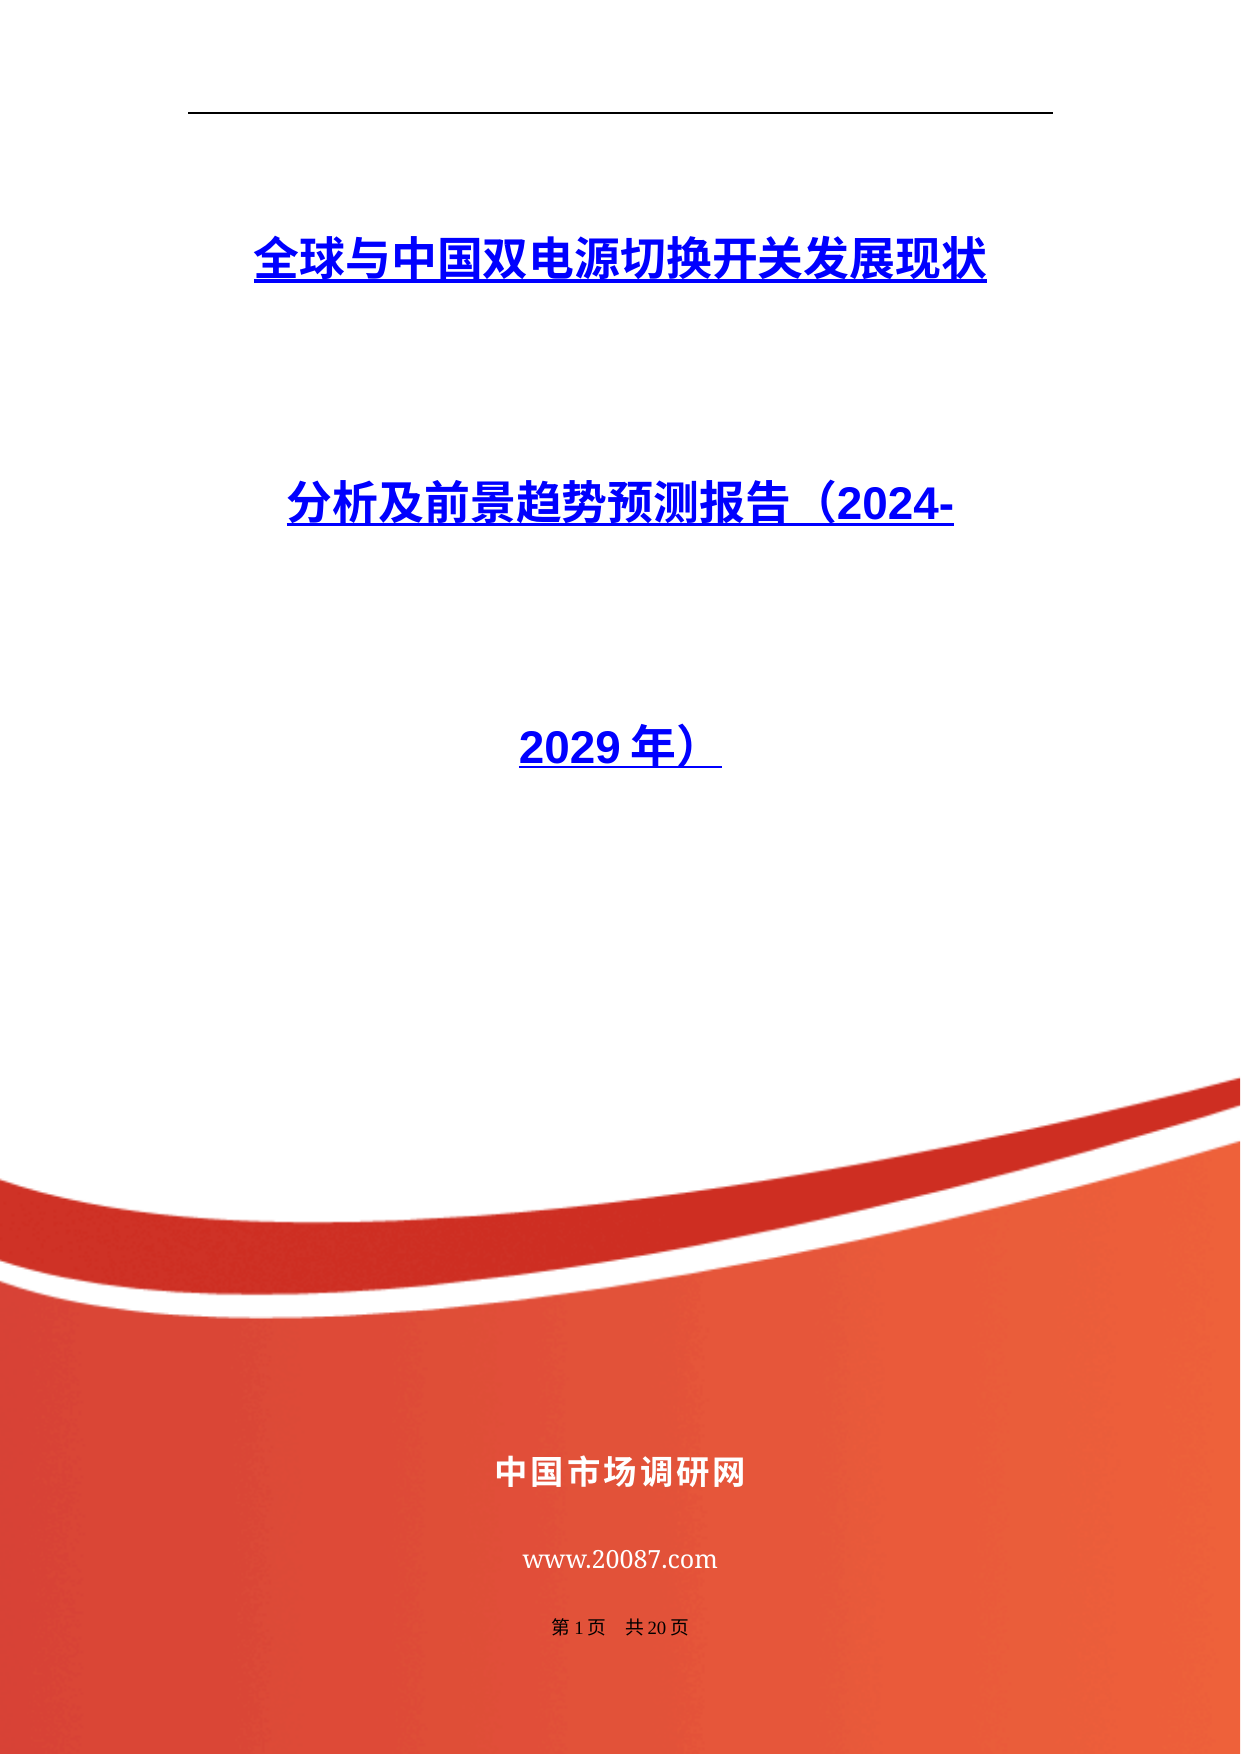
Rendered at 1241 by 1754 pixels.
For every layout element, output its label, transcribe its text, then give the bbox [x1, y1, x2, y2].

picture [0, 1006, 1241, 1754]
text www.20087.com [187, 1526, 1053, 1591]
subtitle 中国市场调研网 [187, 1437, 1053, 1502]
table_header 全球与中国双电源切换开关发展现状分析及前景趋势预测报告（2024-2029年） [188, 207, 1053, 871]
